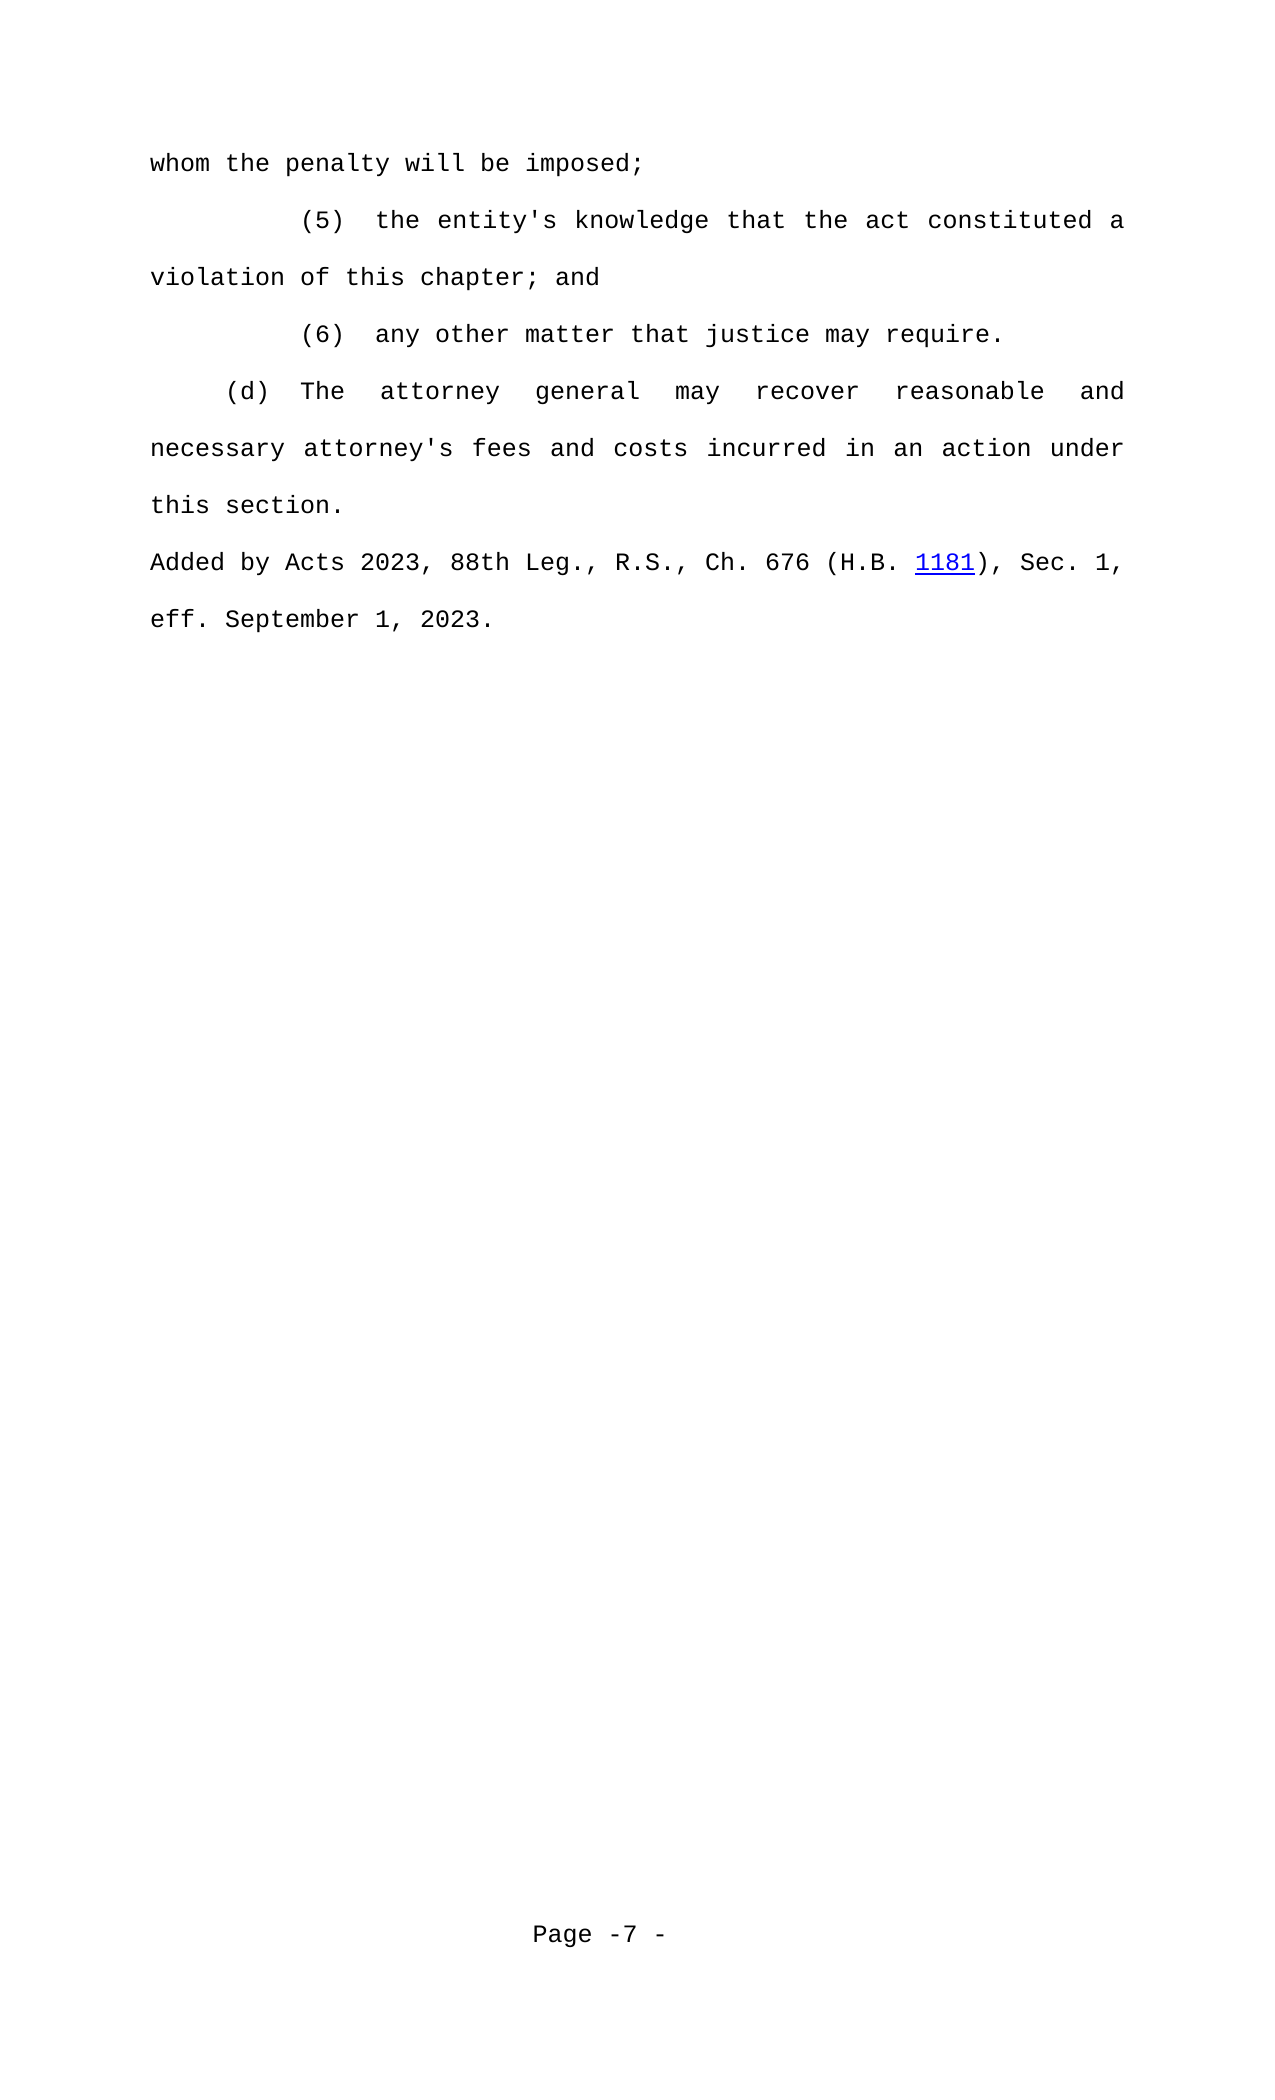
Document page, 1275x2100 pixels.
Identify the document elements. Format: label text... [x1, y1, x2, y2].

text (5) the entity's knowledge that the act constituted a violation of this chapter; and [150, 207, 1125, 293]
text Added by Acts 2023, 88th Leg., R.S., Ch. 676 (H.B. 1181), Sec. 1, eff. September 1, 2023. [150, 549, 1125, 635]
text (6) any other matter that justice may require. [150, 321, 1125, 350]
text (d) The attorney general may recover reasonable and necessary attorney's fees and costs incurred in an action under this section. [150, 378, 1125, 521]
text (4) the economic effect of a penalty on the entity on whom the penalty will be imposed; [150, 150, 1125, 178]
